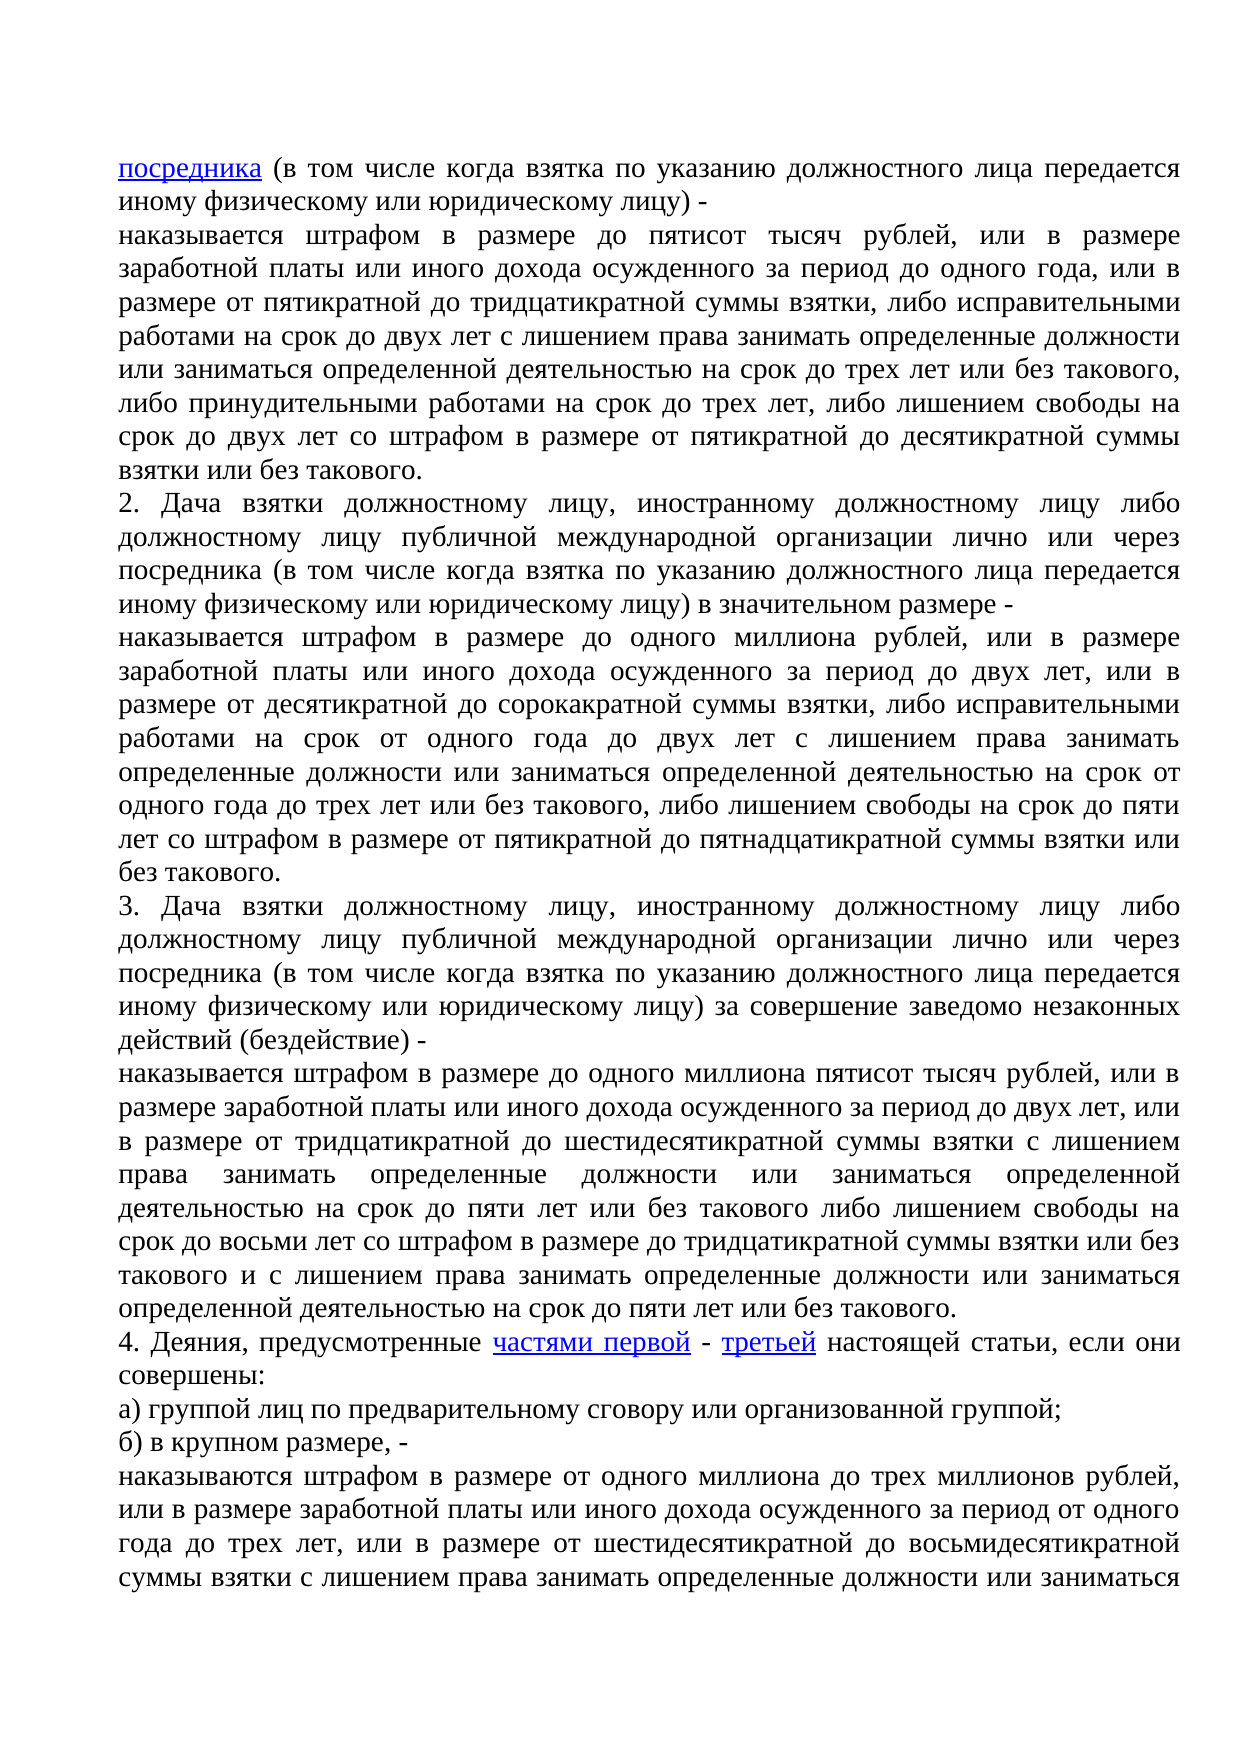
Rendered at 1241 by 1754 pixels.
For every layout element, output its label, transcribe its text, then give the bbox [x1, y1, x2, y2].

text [118, 150, 1181, 217]
text наказывается штрафом в размере до одного миллиона рублей, или в размере заработной платы или иного дохода осужденного за период до двух лет, или в размере от десятикратной до сорокакратной суммы взятки, либо исправительными работами на срок от одного года до двух лет с лишением права занимать определенные должности или заниматься определенной деятельностью на срок от одного года до трех лет или без такового, либо лишением свободы на срок до пяти лет со штрафом в размере от пятикратной до пятнадцатикратной суммы взятки или без такового. [118, 619, 1181, 888]
text а) группой лиц по предварительному сговору или организованной группой; [118, 1391, 1181, 1424]
text 2. Дача взятки должностному лицу, иностранному должностному лицу либо должностному лицу публичной международной организации лично или через посредника (в том числе когда взятка по указанию должностного лица передается иному физическому или юридическому лицу) в значительном размере - [118, 485, 1181, 619]
text 4. Деяния, предусмотренные частями первой - третьей настоящей статьи, если они совершены: [118, 1324, 1181, 1391]
text 3. Дача взятки должностному лицу, иностранному должностному лицу либо должностному лицу публичной международной организации лично или через посредника (в том числе когда взятка по указанию должностного лица передается иному физическому или юридическому лицу) за совершение заведомо незаконных действий (бездействие) - [118, 888, 1181, 1056]
text б) в крупном размере, - [118, 1424, 1181, 1458]
text наказывается штрафом в размере до одного миллиона пятисот тысяч рублей, или в размере заработной платы или иного дохода осужденного за период до двух лет, или в размере от тридцатикратной до шестидесятикратной суммы взятки с лишением права занимать определенные должности или заниматься определенной деятельностью на срок до пяти лет или без такового либо лишением свободы на срок до восьми лет со штрафом в размере до тридцатикратной суммы взятки или без такового и с лишением права занимать определенные должности или заниматься определенной деятельностью на срок до пяти лет или без такового. [118, 1056, 1181, 1324]
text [118, 1458, 1181, 1592]
text наказывается штрафом в размере до пятисот тысяч рублей, или в размере заработной платы или иного дохода осужденного за период до одного года, или в размере от пятикратной до тридцатикратной суммы взятки, либо исправительными работами на срок до двух лет с лишением права занимать определенные должности или заниматься определенной деятельностью на срок до трех лет или без такового, либо принудительными работами на срок до трех лет, либо лишением свободы на срок до двух лет со штрафом в размере от пятикратной до десятикратной суммы взятки или без такового. [118, 217, 1181, 485]
